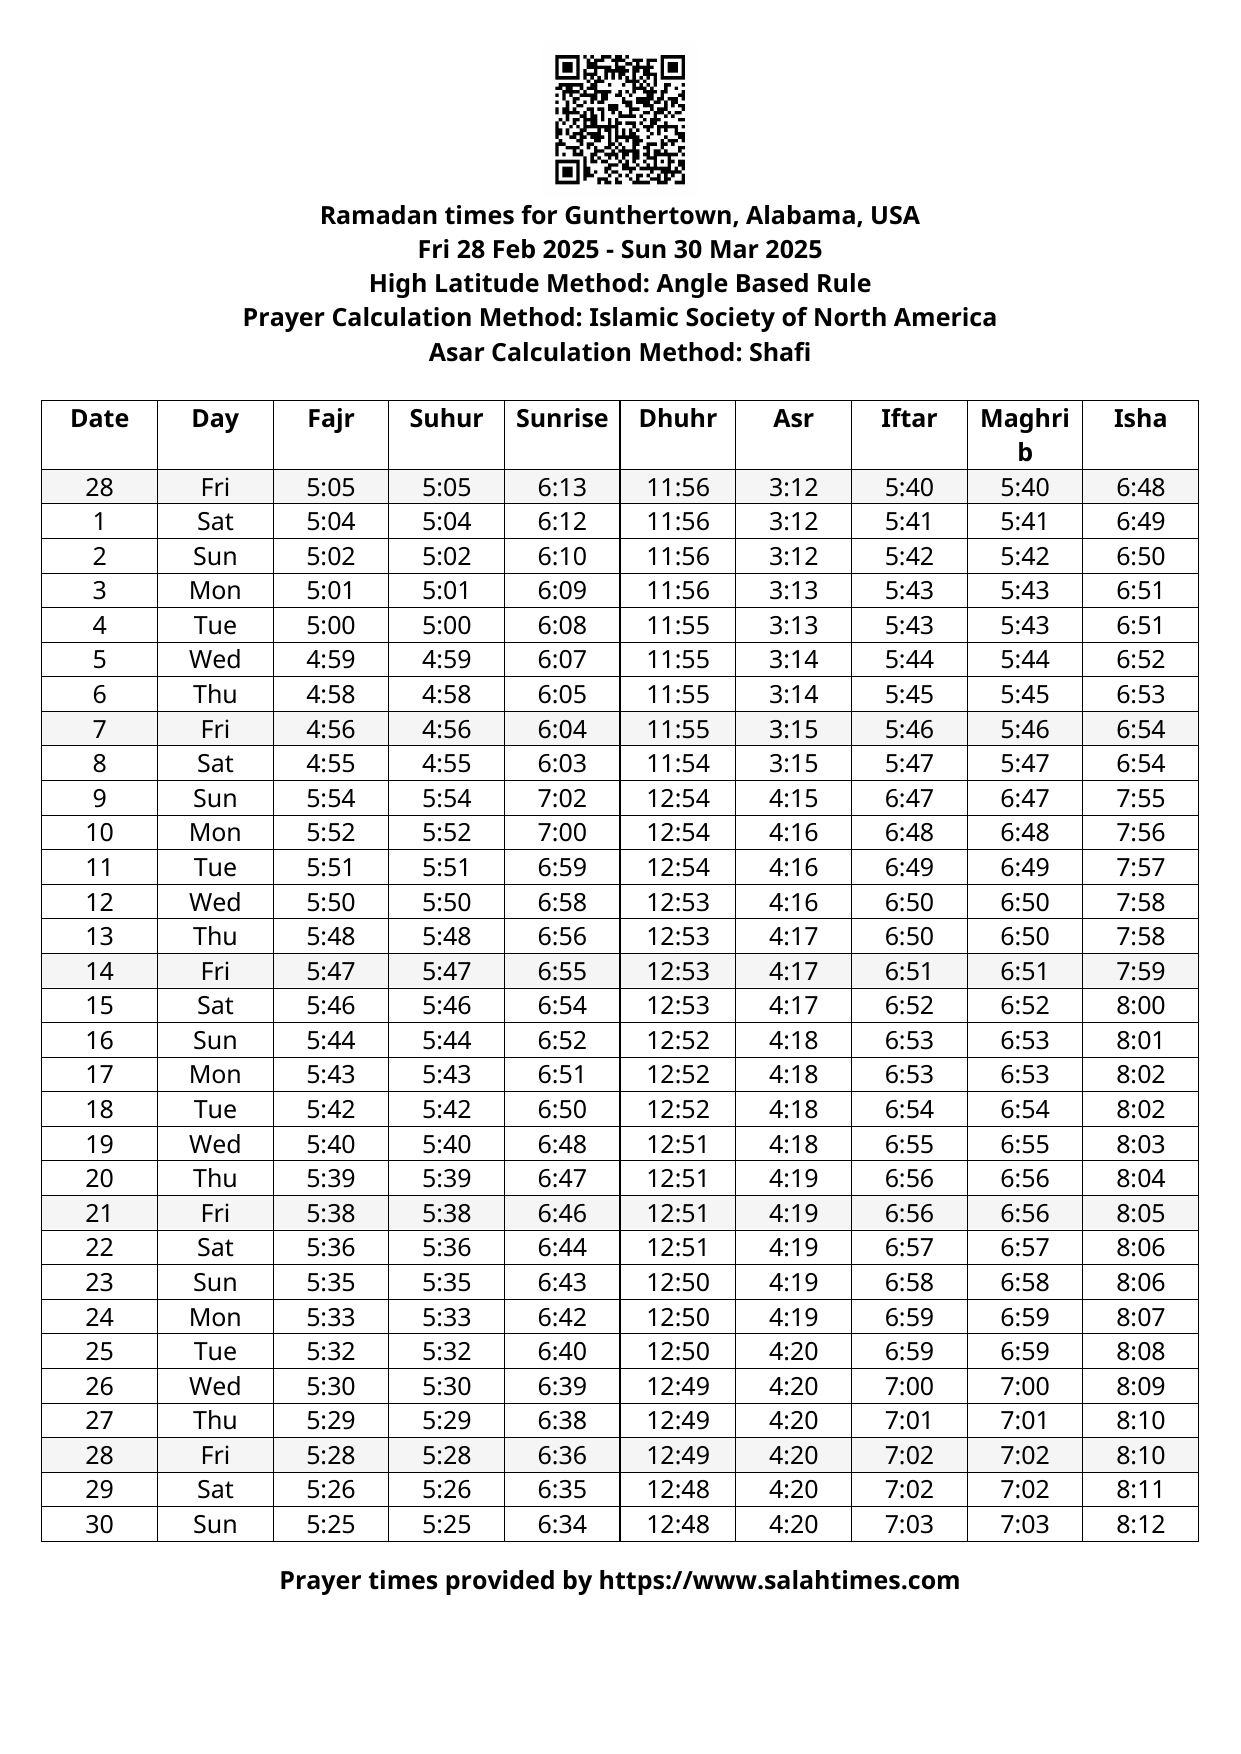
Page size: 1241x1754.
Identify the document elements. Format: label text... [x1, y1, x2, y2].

table_cell Mon [158, 1300, 273, 1333]
table_cell 6:58 [968, 1265, 1082, 1299]
table_cell 15 [42, 989, 157, 1022]
table_cell 5:00 [274, 608, 388, 642]
table_cell Tue [158, 1334, 273, 1368]
table_cell 12:49 [621, 1438, 735, 1472]
table_cell 5:40 [968, 470, 1082, 503]
table_cell 6:36 [505, 1438, 619, 1472]
table_cell 5:47 [968, 746, 1082, 780]
table_cell Wed [158, 1127, 273, 1160]
table_cell 23 [42, 1265, 157, 1299]
table_cell 6:49 [1083, 504, 1198, 538]
table_cell 4:56 [389, 712, 504, 745]
table_cell 5:05 [389, 470, 504, 503]
table_cell 8:09 [1083, 1369, 1198, 1402]
table_cell 4:20 [736, 1369, 851, 1402]
table_cell 4:15 [736, 781, 851, 814]
table_cell 6 [42, 677, 157, 711]
table_cell 5:28 [389, 1438, 504, 1472]
table_cell 6:49 [968, 850, 1082, 884]
table_cell 5:26 [274, 1473, 388, 1506]
text Prayer times provided by https://www.salahtimes.com [42, 1563, 1198, 1597]
table_cell 5:45 [852, 677, 967, 711]
table_cell Thu [158, 1161, 273, 1195]
table_cell 5:42 [852, 539, 967, 572]
table_cell 5:43 [389, 1058, 504, 1091]
table_cell 6:48 [852, 816, 967, 849]
table_cell 6:52 [1083, 643, 1198, 676]
table_cell 6:52 [968, 989, 1082, 1022]
table_cell 5:45 [968, 677, 1082, 711]
table_cell Sat [158, 989, 273, 1022]
table_cell 9 [42, 781, 157, 814]
table_cell 6:50 [968, 885, 1082, 918]
table_cell 6:09 [505, 574, 619, 607]
text Asar Calculation Method: Shafi [42, 334, 1198, 368]
table_cell 7:58 [1083, 919, 1198, 953]
table_cell 11:55 [621, 677, 735, 711]
table_cell 6:49 [852, 850, 967, 884]
table_cell 6:56 [852, 1196, 967, 1229]
table_cell 4 [42, 608, 157, 642]
table_cell 11 [42, 850, 157, 884]
table_cell 12:53 [621, 919, 735, 953]
table_cell 6:59 [852, 1300, 967, 1333]
table_cell 7:00 [505, 816, 619, 849]
table_header Dhuhr [621, 401, 735, 469]
text Ramadan times for Gunthertown, Alabama, USA [42, 198, 1198, 232]
table_cell 7 [42, 712, 157, 745]
table_cell 4:18 [736, 1092, 851, 1126]
table_cell 6:57 [968, 1231, 1082, 1264]
table_cell 28 [42, 470, 157, 503]
table_cell 6:48 [1083, 470, 1198, 503]
table_cell 6:54 [505, 989, 619, 1022]
table_cell 12:51 [621, 1196, 735, 1229]
table_cell 5:44 [852, 643, 967, 676]
table_cell 4:59 [389, 643, 504, 676]
table_cell Tue [158, 608, 273, 642]
table_cell 7:56 [1083, 816, 1198, 849]
table_cell 19 [42, 1127, 157, 1160]
table_cell 6:50 [1083, 539, 1198, 572]
table_cell 5:51 [274, 850, 388, 884]
table_cell 8:02 [1083, 1058, 1198, 1091]
table_cell 5:42 [274, 1092, 388, 1126]
table_cell 6:52 [852, 989, 967, 1022]
table_cell 7:57 [1083, 850, 1198, 884]
table_cell Sat [158, 746, 273, 780]
table_cell 5:30 [389, 1369, 504, 1402]
table_cell 5:50 [274, 885, 388, 918]
table_cell 11:56 [621, 539, 735, 572]
table_cell 12:49 [621, 1369, 735, 1402]
table_cell 20 [42, 1161, 157, 1195]
table_cell 5:51 [389, 850, 504, 884]
table_header Maghrib [968, 401, 1082, 469]
table_cell 6:40 [505, 1334, 619, 1368]
text Fri 28 Feb 2025 - Sun 30 Mar 2025 [42, 232, 1198, 266]
table_cell 22 [42, 1231, 157, 1264]
table_cell 4:59 [274, 643, 388, 676]
table_cell 7:02 [852, 1438, 967, 1472]
table_cell 13 [42, 919, 157, 953]
table_cell 6:50 [852, 919, 967, 953]
table_cell 6:51 [1083, 608, 1198, 642]
table_cell 7:00 [852, 1369, 967, 1402]
table_cell Thu [158, 1404, 273, 1437]
table_cell 7:01 [968, 1404, 1082, 1437]
table_cell 5:35 [389, 1265, 504, 1299]
table_cell 16 [42, 1023, 157, 1057]
table_cell 12:51 [621, 1161, 735, 1195]
table_cell 11:55 [621, 712, 735, 745]
text High Latitude Method: Angle Based Rule [42, 266, 1198, 300]
picture [542, 41, 699, 198]
table_cell 6:54 [852, 1092, 967, 1126]
table_cell 3 [42, 574, 157, 607]
table_cell 5:52 [389, 816, 504, 849]
table_cell 14 [42, 954, 157, 987]
table_cell 5:38 [389, 1196, 504, 1229]
table_cell 5:43 [852, 608, 967, 642]
table_cell 8:11 [1083, 1473, 1198, 1506]
table_cell Mon [158, 574, 273, 607]
table_cell 6:39 [505, 1369, 619, 1402]
table_cell Sun [158, 539, 273, 572]
table_cell 5:29 [274, 1404, 388, 1437]
table_cell 5:44 [274, 1023, 388, 1057]
table_cell 5:42 [968, 539, 1082, 572]
table_cell 12:49 [621, 1404, 735, 1437]
table_cell 3:15 [736, 712, 851, 745]
table_cell 11:55 [621, 643, 735, 676]
table_cell 5:32 [274, 1334, 388, 1368]
table_cell 8:06 [1083, 1231, 1198, 1264]
table_header Iftar [852, 401, 967, 469]
table_cell Tue [158, 1092, 273, 1126]
table_cell 7:58 [1083, 885, 1198, 918]
table_cell 5:02 [389, 539, 504, 572]
table_cell 6:51 [505, 1058, 619, 1091]
table_cell 30 [42, 1507, 157, 1541]
table_cell 5:47 [389, 954, 504, 987]
table_cell 6:54 [1083, 712, 1198, 745]
table_cell 6:50 [505, 1092, 619, 1126]
table_cell 4:19 [736, 1196, 851, 1229]
table_cell 6:07 [505, 643, 619, 676]
table_header Isha [1083, 401, 1198, 469]
table_cell 5:46 [968, 712, 1082, 745]
table_cell Sun [158, 1507, 273, 1541]
table_cell 6:55 [852, 1127, 967, 1160]
table_cell 6:58 [852, 1265, 967, 1299]
table_cell 4:18 [736, 1058, 851, 1091]
table_cell 5:48 [389, 919, 504, 953]
table_cell 4:16 [736, 885, 851, 918]
table_cell 6:47 [968, 781, 1082, 814]
table_cell 4:20 [736, 1404, 851, 1437]
table_cell 4:20 [736, 1438, 851, 1472]
table_cell 6:53 [968, 1058, 1082, 1091]
table_cell 28 [42, 1438, 157, 1472]
table_cell 5:00 [389, 608, 504, 642]
table_cell 6:12 [505, 504, 619, 538]
table_cell 5:46 [274, 989, 388, 1022]
table_cell 12:51 [621, 1231, 735, 1264]
table_cell Sun [158, 781, 273, 814]
table_cell 6:54 [968, 1092, 1082, 1126]
table_cell 27 [42, 1404, 157, 1437]
table_cell 6:59 [968, 1334, 1082, 1368]
table_cell 5:04 [274, 504, 388, 538]
table_cell 6:48 [505, 1127, 619, 1160]
table_cell 5:44 [389, 1023, 504, 1057]
table_cell 6:34 [505, 1507, 619, 1541]
table_cell 6:47 [505, 1161, 619, 1195]
table_cell 3:12 [736, 470, 851, 503]
table_cell 6:51 [968, 954, 1082, 987]
table_cell 4:16 [736, 850, 851, 884]
table_cell 6:53 [968, 1023, 1082, 1057]
table_cell 5:36 [389, 1231, 504, 1264]
table_cell 5:02 [274, 539, 388, 572]
table_cell 6:47 [852, 781, 967, 814]
table_cell 18 [42, 1092, 157, 1126]
table_cell 7:00 [968, 1369, 1082, 1402]
table_cell 5:43 [968, 608, 1082, 642]
table_cell Wed [158, 1369, 273, 1402]
table_cell 6:50 [968, 919, 1082, 953]
table_cell 7:01 [852, 1404, 967, 1437]
table_cell 4:19 [736, 1265, 851, 1299]
table_cell 4:19 [736, 1231, 851, 1264]
table_cell 6:54 [1083, 746, 1198, 780]
table_cell 3:15 [736, 746, 851, 780]
table_cell Fri [158, 1438, 273, 1472]
table_cell 12 [42, 885, 157, 918]
table_cell 11:56 [621, 574, 735, 607]
table_cell 6:59 [968, 1300, 1082, 1333]
table_header Day [158, 401, 273, 469]
table_cell 6:57 [852, 1231, 967, 1264]
table_cell 4:17 [736, 954, 851, 987]
table_cell 6:56 [968, 1196, 1082, 1229]
table_header Sunrise [505, 401, 619, 469]
table_cell Mon [158, 1058, 273, 1091]
table_cell 4:20 [736, 1507, 851, 1541]
table_cell 12:53 [621, 885, 735, 918]
table_cell 8:05 [1083, 1196, 1198, 1229]
table_header Fajr [274, 401, 388, 469]
table_cell 6:56 [968, 1161, 1082, 1195]
table_cell 5:48 [274, 919, 388, 953]
table_cell 8:04 [1083, 1161, 1198, 1195]
table_cell 4:19 [736, 1161, 851, 1195]
table_cell 4:20 [736, 1473, 851, 1506]
table_cell 8:01 [1083, 1023, 1198, 1057]
table_cell 12:48 [621, 1473, 735, 1506]
table_cell Mon [158, 816, 273, 849]
table_cell 7:02 [505, 781, 619, 814]
table_cell 5:47 [274, 954, 388, 987]
table_cell 21 [42, 1196, 157, 1229]
table_cell Sun [158, 1265, 273, 1299]
table_cell 6:04 [505, 712, 619, 745]
table_cell 10 [42, 816, 157, 849]
table_cell 5:33 [274, 1300, 388, 1333]
table_cell 3:12 [736, 539, 851, 572]
table_cell 12:53 [621, 954, 735, 987]
table_cell 5 [42, 643, 157, 676]
table_cell 6:51 [1083, 574, 1198, 607]
table_cell 26 [42, 1369, 157, 1402]
table_cell 5:33 [389, 1300, 504, 1333]
table_cell 12:54 [621, 850, 735, 884]
table_cell 5:42 [389, 1092, 504, 1126]
table_cell 5:04 [389, 504, 504, 538]
table_cell 12:53 [621, 989, 735, 1022]
table_cell 17 [42, 1058, 157, 1091]
table_cell 8:10 [1083, 1404, 1198, 1437]
table_cell 3:13 [736, 574, 851, 607]
table_cell 5:43 [968, 574, 1082, 607]
table_cell 4:17 [736, 989, 851, 1022]
table_cell 4:56 [274, 712, 388, 745]
table_cell 6:10 [505, 539, 619, 572]
table_header Date [42, 401, 157, 469]
table_cell Fri [158, 712, 273, 745]
table_cell 6:42 [505, 1300, 619, 1333]
table_cell 8:10 [1083, 1438, 1198, 1472]
table_cell 12:50 [621, 1265, 735, 1299]
table_cell Fri [158, 1196, 273, 1229]
table_cell 5:25 [274, 1507, 388, 1541]
table_cell 12:51 [621, 1127, 735, 1160]
table_cell 6:43 [505, 1265, 619, 1299]
table_cell 7:03 [852, 1507, 967, 1541]
table_cell Sat [158, 504, 273, 538]
table_cell 6:44 [505, 1231, 619, 1264]
table_cell 5:29 [389, 1404, 504, 1437]
table_cell Sat [158, 1231, 273, 1264]
table_cell 29 [42, 1473, 157, 1506]
table_cell 12:48 [621, 1507, 735, 1541]
table_cell 6:08 [505, 608, 619, 642]
table_cell 6:05 [505, 677, 619, 711]
table_cell 8:02 [1083, 1092, 1198, 1126]
table_cell 2 [42, 539, 157, 572]
table_cell 12:54 [621, 816, 735, 849]
table_header Suhur [389, 401, 504, 469]
table_cell 12:52 [621, 1023, 735, 1057]
table_cell 6:53 [852, 1023, 967, 1057]
table_cell 5:40 [389, 1127, 504, 1160]
table_cell 5:46 [852, 712, 967, 745]
table_cell 5:40 [852, 470, 967, 503]
table_cell 5:40 [274, 1127, 388, 1160]
table_cell 6:51 [852, 954, 967, 987]
table_cell 5:41 [852, 504, 967, 538]
table_cell 6:53 [1083, 677, 1198, 711]
table_cell 5:46 [389, 989, 504, 1022]
table_cell 3:13 [736, 608, 851, 642]
table_cell 12:52 [621, 1092, 735, 1126]
table_cell 4:18 [736, 1023, 851, 1057]
table_cell 4:58 [389, 677, 504, 711]
table_cell 1 [42, 504, 157, 538]
table_cell 7:59 [1083, 954, 1198, 987]
table_cell 4:58 [274, 677, 388, 711]
table_cell 11:56 [621, 504, 735, 538]
table_cell 5:36 [274, 1231, 388, 1264]
table_cell 3:14 [736, 677, 851, 711]
table_cell 24 [42, 1300, 157, 1333]
table_cell 4:16 [736, 816, 851, 849]
table_cell 6:35 [505, 1473, 619, 1506]
table_cell 12:52 [621, 1058, 735, 1091]
table_cell 6:56 [852, 1161, 967, 1195]
table_cell 8:07 [1083, 1300, 1198, 1333]
table_cell 8 [42, 746, 157, 780]
text Prayer Calculation Method: Islamic Society of North America [42, 300, 1198, 334]
table_cell 5:43 [274, 1058, 388, 1091]
table_cell 6:50 [852, 885, 967, 918]
table_cell 4:55 [389, 746, 504, 780]
table_cell 6:58 [505, 885, 619, 918]
table_cell 5:43 [852, 574, 967, 607]
table_cell 7:02 [968, 1473, 1082, 1506]
table_cell 5:35 [274, 1265, 388, 1299]
table_cell 5:39 [389, 1161, 504, 1195]
table_cell 5:52 [274, 816, 388, 849]
table_cell 4:20 [736, 1334, 851, 1368]
table_cell 7:03 [968, 1507, 1082, 1541]
table_cell 5:41 [968, 504, 1082, 538]
table_cell 5:39 [274, 1161, 388, 1195]
table_cell 4:18 [736, 1127, 851, 1160]
table_cell 5:25 [389, 1507, 504, 1541]
table_cell 8:00 [1083, 989, 1198, 1022]
table_cell 3:12 [736, 504, 851, 538]
table_cell Sat [158, 1473, 273, 1506]
table_cell 6:59 [505, 850, 619, 884]
table_cell 5:32 [389, 1334, 504, 1368]
table_cell 3:14 [736, 643, 851, 676]
table_cell 4:17 [736, 919, 851, 953]
table_cell 5:30 [274, 1369, 388, 1402]
table_cell Fri [158, 954, 273, 987]
table_cell Sun [158, 1023, 273, 1057]
table_cell 5:28 [274, 1438, 388, 1472]
table_cell Fri [158, 470, 273, 503]
table_cell 5:47 [852, 746, 967, 780]
table_cell 12:54 [621, 781, 735, 814]
table_cell 5:01 [389, 574, 504, 607]
table_cell 6:56 [505, 919, 619, 953]
table_cell 11:54 [621, 746, 735, 780]
table_cell 6:55 [968, 1127, 1082, 1160]
table_cell 5:54 [274, 781, 388, 814]
table_cell 4:19 [736, 1300, 851, 1333]
table_cell 8:08 [1083, 1334, 1198, 1368]
table_cell 6:38 [505, 1404, 619, 1437]
table_cell 6:59 [852, 1334, 967, 1368]
table_cell 5:26 [389, 1473, 504, 1506]
table_cell Thu [158, 919, 273, 953]
table_cell Tue [158, 850, 273, 884]
table_cell 6:53 [852, 1058, 967, 1091]
table_header Asr [736, 401, 851, 469]
table_cell 12:50 [621, 1300, 735, 1333]
table_cell 5:54 [389, 781, 504, 814]
table_cell 25 [42, 1334, 157, 1368]
table_cell 5:01 [274, 574, 388, 607]
table_cell 6:46 [505, 1196, 619, 1229]
table_cell 7:02 [852, 1473, 967, 1506]
table_cell 7:55 [1083, 781, 1198, 814]
table_cell 6:13 [505, 470, 619, 503]
table_cell 7:02 [968, 1438, 1082, 1472]
table_cell 6:03 [505, 746, 619, 780]
table_cell 5:44 [968, 643, 1082, 676]
table_cell 11:55 [621, 608, 735, 642]
table_cell Thu [158, 677, 273, 711]
table_cell 8:12 [1083, 1507, 1198, 1541]
table_cell Wed [158, 643, 273, 676]
table_cell 8:03 [1083, 1127, 1198, 1160]
table_cell 12:50 [621, 1334, 735, 1368]
table_cell Wed [158, 885, 273, 918]
table_cell 11:56 [621, 470, 735, 503]
table_cell 8:06 [1083, 1265, 1198, 1299]
table_cell 6:55 [505, 954, 619, 987]
table_cell 5:05 [274, 470, 388, 503]
table_cell 5:50 [389, 885, 504, 918]
table_cell 6:52 [505, 1023, 619, 1057]
table_cell 5:38 [274, 1196, 388, 1229]
table_cell 4:55 [274, 746, 388, 780]
table_cell 6:48 [968, 816, 1082, 849]
